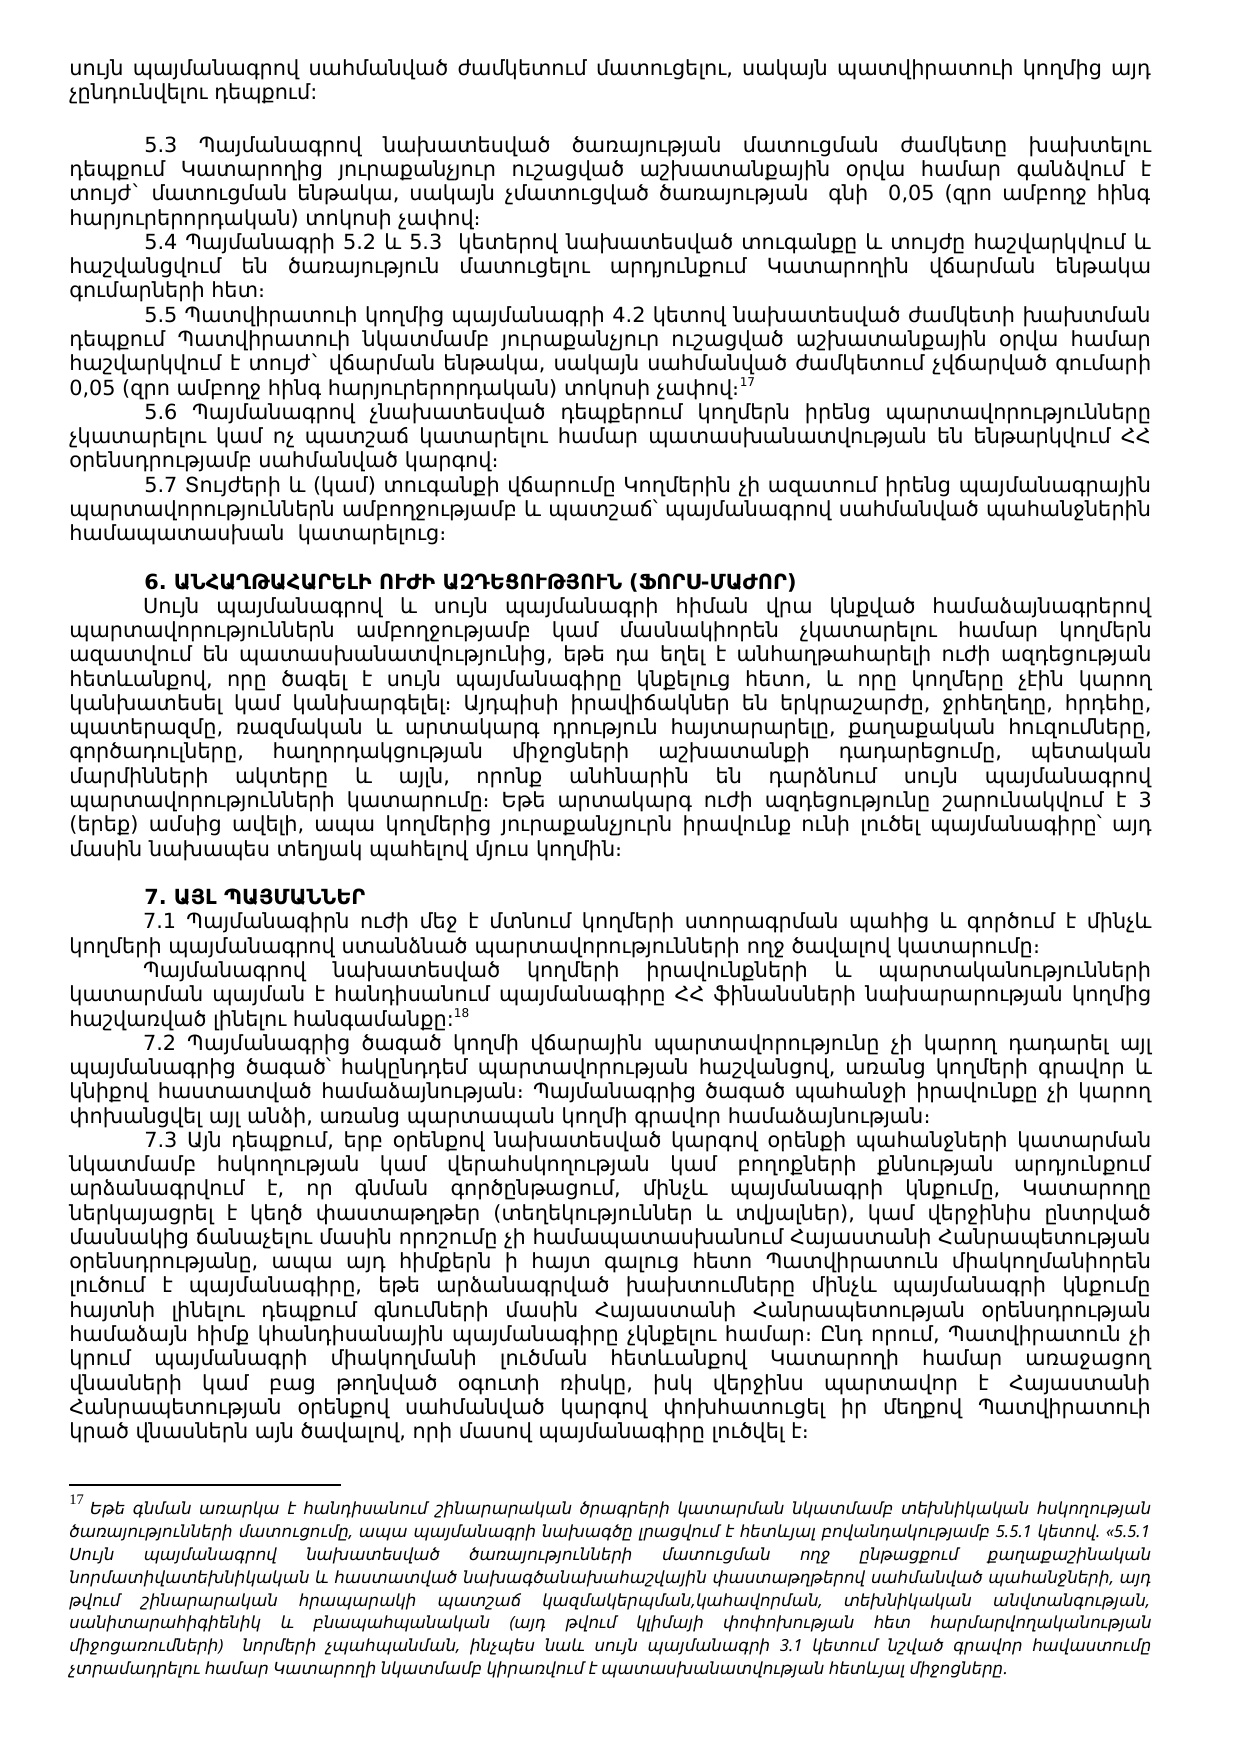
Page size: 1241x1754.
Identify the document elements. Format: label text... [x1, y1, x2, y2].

text 6. ԱՆՀԱՂԹԱՀԱՐԵԼԻ ՈՒԺԻ ԱԶԴԵՑՈՒԹՅՈՒՆ (ՖՈՐՍ-ՄԱԺՈՐ) [69, 570, 1152, 594]
text Սույն պայմանագրով և սույն պայմանագրի հիման վրա կնքված համաձայնագրերով պարտավորություններն ամբողջությամբ կամ մասնակիորեն չկատարելու համար կողմերն ազատվում են պատասխանատվությունից, եթե դա եղել է անհաղթահարելի ուժի ազդեցության հետևանքով, որը ծագել է սույն պայմանագիրը կնքելուց հետո, և որը կողմերը չէին կարող կանխատեսել կամ կանխարգելել։ Այդպիսի իրավիճակներ են երկրաշարժը, ջրհեղեղը, հրդեհը, պատերազմը, ռազմական և արտակարգ դրություն հայտարարելը, քաղաքական հուզումները, գործադուլները, հաղորդակցության միջոցների աշխատանքի դադարեցումը, պետական մարմինների ակտերը և այլն, որոնք անհնարին են դարձնում սույն պայմանագրով պարտավորությունների կատարումը։ Եթե արտակարգ ուժի ազդեցությունը շարունակվում է 3 (երեք) ամսից ավելի, ապա կողմերից յուրաքանչյուրն իրավունք ունի լուծել պայմանագիրը՝ այդ մասին նախապես տեղյակ պահելով մյուս կողմին։ [69, 594, 1152, 861]
text 5.7 Տույժերի և (կամ) տուգանքի վճարումը Կողմերին չի ազատում իրենց պայմանագրային պարտավորություններն ամբողջությամբ և պատշաճ՝ պայմանագրով սահմանված պահանջներին համապատասխան կատարելուց։ [69, 473, 1152, 545]
text 7.2 Պայմանագրից ծագած կողմի վճարային պարտավորությունը չի կարող դադարել այլ պայմանագրից ծագած՝ հակընդդեմ պարտավորության հաշվանցով, առանց կողմերի գրավոր և կնիքով հաստատված համաձայնության։ Պայմանագրից ծագած պահանջի իրավունքը չի կարող փոխանցվել այլ անձի, առանց պարտապան կողմի գրավոր համաձայնության։ [69, 1031, 1152, 1128]
text 5.3 Պայմանագրով նախատեսված ծառայության մատուցման ժամկետը խախտելու դեպքում Կատարողից յուրաքանչյուր ուշացված աշխատանքային օրվա համար գանձվում է տույժ` մատուցման ենթակա, սակայն չմատուցված ծառայության գնի 0,05 (զրո ամբողջ հինգ հարյուրերորդական) տոկոսի չափով։ [69, 133, 1152, 230]
text 5.5 Պատվիրատուի կողմից պայմանագրի 4.2 կետով նախատեսված ժամկետի խախտման դեպքում Պատվիրատուի նկատմամբ յուրաքանչյուր ուշացված աշխատանքային օրվա համար հաշվարկվում է տույժ` վճարման ենթակա, սակայն սահմանված ժամկետում չվճարված գումարի 0,05 (զրո ամբողջ հինգ հարյուրերորդական) տոկոսի չափով։ [69, 303, 1152, 400]
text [69, 56, 1152, 104]
text 7.3 Այն դեպքում, երբ օրենքով նախատեսված կարգով օրենքի պահանջների կատարման նկատմամբ հսկողության կամ վերահսկողության կամ բողոքների քննության արդյունքում արձանագրվում է, որ գնման գործընթացում, մինչև պայմանագրի կնքումը, Կատարողը ներկայացրել է կեղծ փաստաթղթեր (տեղեկություններ և տվյալներ), կամ վերջինիս ընտրված մասնակից ճանաչելու մասին որոշումը չի համապատասխանում Հայաստանի Հանրապետության օրենսդրությանը, ապա այդ հիմքերն ի հայտ գալուց հետո Պատվիրատուն միակողմանիորեն լուծում է պայմանագիրը, եթե արձանագրված խախտումները մինչև պայմանագրի կնքումը հայտնի լինելու դեպքում գնումների մասին Հայաստանի Հանրապետության օրենսդրության համաձայն հիմք կհանդիսանային պայմանագիրը չկնքելու համար։ Ընդ որում, Պատվիրատուն չի կրում պայմանագրի միակողմանի լուծման հետևանքով Կատարողի համար առաջացող վնասների կամ բաց թողնված օգուտի ռիսկը, իսկ վերջինս պարտավոր է Հայաստանի Հանրապետության օրենքով սահմանված կարգով փոխհատուցել իր մեղքով Պատվիրատուի կրած վնասներն այն ծավալով, որի մասով պայմանագիրը լուծվել է։ [69, 1128, 1152, 1443]
text 7. ԱՅԼ ՊԱՅՄԱՆՆԵՐ [69, 885, 1152, 909]
text 7.1 Պայմանագիրն ուժի մեջ է մտնում կողմերի ստորագրման պահից և գործում է մինչև կողմերի պայմանագրով ստանձնած պարտավորությունների ողջ ծավալով կատարումը։ [69, 909, 1152, 958]
text Պայմանագրով նախատեսված կողմերի իրավունքների և պարտականությունների կատարման պայման է հանդիսանում պայմանագիրը ՀՀ ֆինանսների նախարարության կողմից հաշվառված լինելու հանգամանքը: [69, 958, 1152, 1031]
text 5.4 Պայմանագրի 5.2 և 5.3 կետերով նախատեսված տուգանքը և տույժը հաշվարկվում և հաշվանցվում են ծառայություն մատուցելու արդյունքում Կատարողին վճարման ենթակա գումարների հետ։ [69, 230, 1152, 303]
text 5.6 Պայմանագրով չնախատեսված դեպքերում կողմերն իրենց պարտավորությունները չկատարելու կամ ոչ պատշաճ կատարելու համար պատասխանատվության են ենթարկվում ՀՀ օրենսդրությամբ սահմանված կարգով։ [69, 400, 1152, 473]
